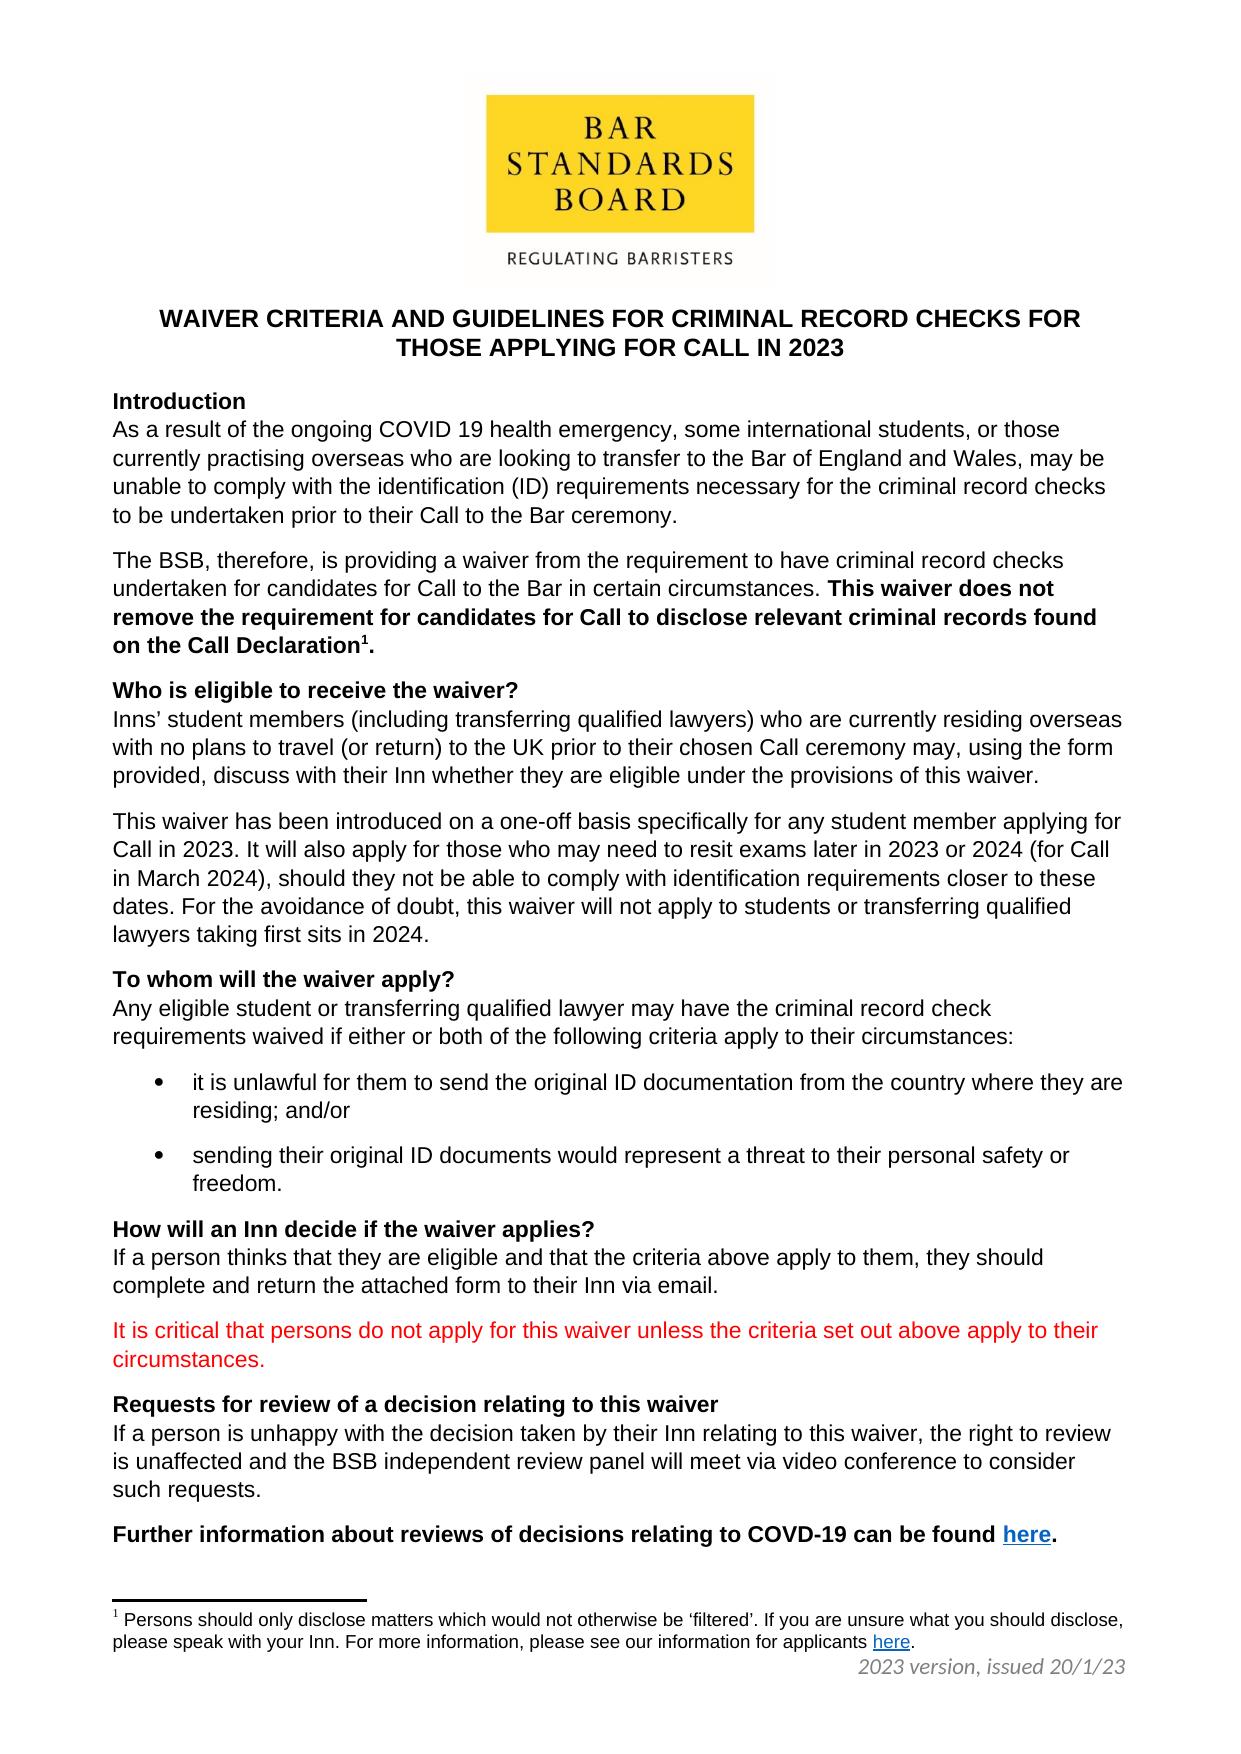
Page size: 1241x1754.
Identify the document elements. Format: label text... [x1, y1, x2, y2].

text This waiver has been introduced on a one-off basis specifically for any student member applying for Call in 2023. It will also apply for those who may need to resit exams later in 2023 or 2024 (for Call in March 2024), should they not be able to comply with identification requirements closer to these dates. For the avoidance of doubt, this waiver will not apply to students or transferring qualified lawyers taking first sits in 2024. [112, 808, 1128, 948]
picture [464, 73, 776, 286]
text WAIVER CRITERIA AND GUIDELINES FOR CRIMINAL RECORD CHECKS FOR THOSE APPLYING FOR CALL IN 2023 [112, 304, 1128, 362]
text The BSB, therefore, is providing a waiver from the requirement to have criminal record checks undertaken for candidates for Call to the Bar in certain circumstances. This waiver does not remove the requirement for candidates for Call to disclose relevant criminal records found on the Call Declaration. [112, 547, 1128, 658]
text Any eligible student or transferring qualified lawyer may have the criminal record check requirements waived if either or both of the following criteria apply to their circumstances: [112, 995, 1128, 1050]
text Introduction [112, 388, 1128, 414]
list sending their original ID documents would represent a threat to their personal safety or freedom. [155, 1142, 1128, 1197]
text If a person thinks that they are eligible and that the criteria above apply to them, they should complete and return the attached form to their Inn via email. [112, 1244, 1128, 1299]
text Who is eligible to receive the waiver? [112, 677, 1128, 703]
text Inns’ student members (including transferring qualified lawyers) who are currently residing overseas with no plans to travel (or return) to the UK prior to their chosen Call ceremony may, using the form provided, discuss with their Inn whether they are eligible under the provisions of this waiver. [112, 706, 1128, 789]
text As a result of the ongoing COVID 19 health emergency, some international students, or those currently practising overseas who are looking to transfer to the Bar of England and Wales, may be unable to comply with the identification (ID) requirements necessary for the criminal record checks to be undertaken prior to their Call to the Bar ceremony. [112, 416, 1128, 528]
text To whom will the waiver apply? [112, 966, 1128, 993]
text How will an Inn decide if the waiver applies? [112, 1216, 1128, 1242]
text Requests for review of a decision relating to this waiver [112, 1391, 1128, 1417]
text If a person is unhappy with the decision taken by their Inn relating to this waiver, the right to review is unaffected and the BSB independent review panel will meet via video conference to consider such requests. [112, 1419, 1128, 1503]
text Further information about reviews of decisions relating to COVD-19 can be found here. [112, 1521, 1128, 1548]
list it is unlawful for them to send the original ID documentation from the country where they are residing; and/or [155, 1068, 1128, 1123]
text It is critical that persons do not apply for this waiver unless the criteria set out above apply to their circumstances. [112, 1317, 1128, 1372]
